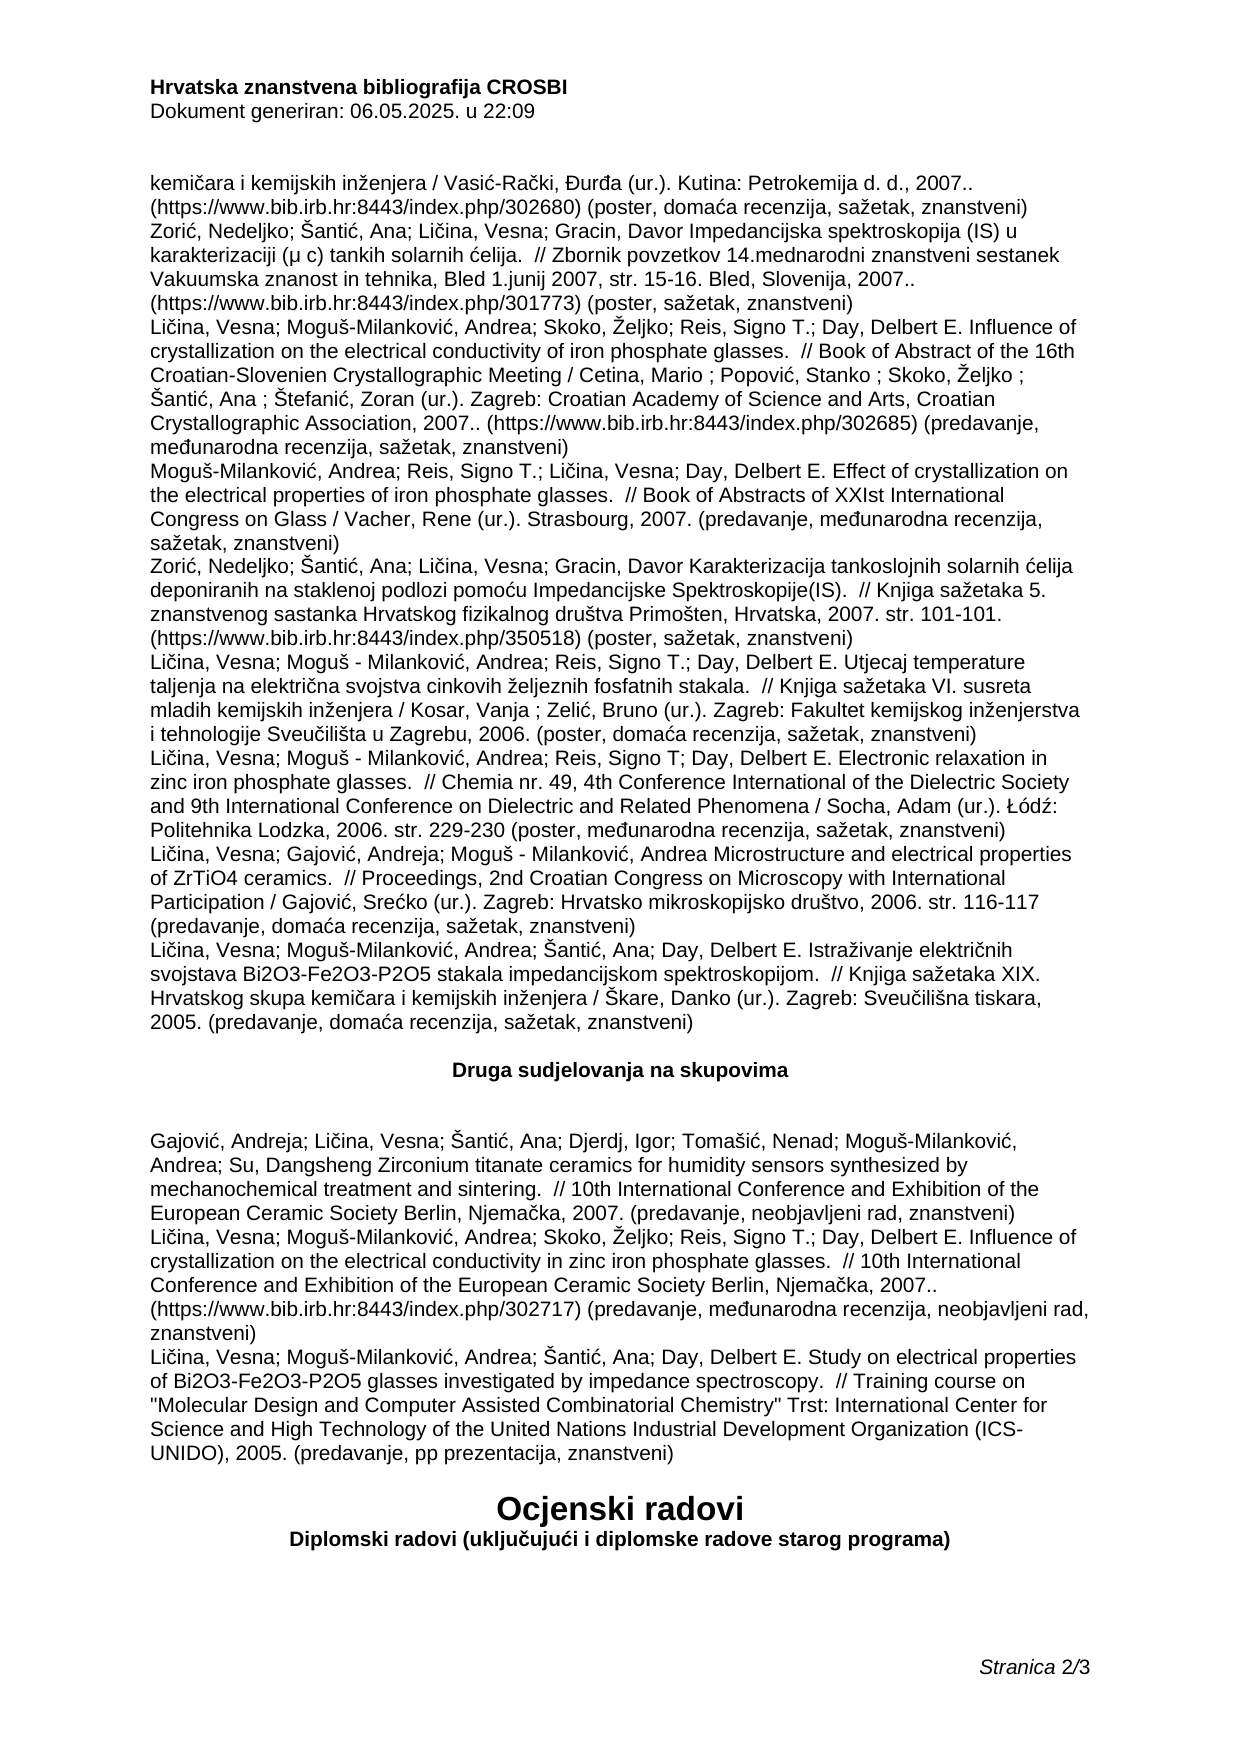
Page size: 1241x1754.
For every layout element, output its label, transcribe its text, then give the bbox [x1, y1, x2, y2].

text Ličina, Vesna; Moguš - Milanković, Andrea; Reis, Signo T; Day, Delbert E. [150, 746, 1090, 842]
text Ličina, Vesna; Moguš-Milanković, Andrea; Skoko, Željko; Reis, Signo T.; Day, Delbert E. [150, 1225, 1090, 1345]
subtitle Diplomski radovi (uključujući i diplomske radove starog programa) [150, 1527, 1090, 1551]
text Ličina, Vesna; Moguš-Milanković, Andrea; Šantić, Ana; Day, Delbert E. [150, 1345, 1090, 1465]
text Moguš-Milanković, Andrea; Reis, Signo T.; Ličina, Vesna; Day, Delbert E. [150, 458, 1090, 554]
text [150, 171, 1090, 219]
text Ličina, Vesna; Moguš-Milanković, Andrea; Šantić, Ana; Day, Delbert E. [150, 938, 1090, 1033]
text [150, 315, 1090, 458]
text Zorić, Nedeljko; Šantić, Ana; Ličina, Vesna; Gracin, Davor [150, 554, 1090, 650]
text Ličina, Vesna; Gajović, Andreja; Moguš - Milanković, Andrea [150, 842, 1090, 938]
text Zorić, Nedeljko; Šantić, Ana; Ličina, Vesna; Gracin, Davor [150, 219, 1090, 315]
text Ličina, Vesna; Moguš - Milanković, Andrea; Reis, Signo T.; Day, Delbert E. [150, 650, 1090, 746]
subtitle Druga sudjelovanja na skupovima [150, 1057, 1090, 1081]
text Gajović, Andreja; Ličina, Vesna; Šantić, Ana; Djerdj, Igor; Tomašić, Nenad; Moguš-Milanković, Andrea; Su, Dangsheng [150, 1129, 1090, 1225]
subtitle Ocjenski radovi [150, 1489, 1090, 1527]
